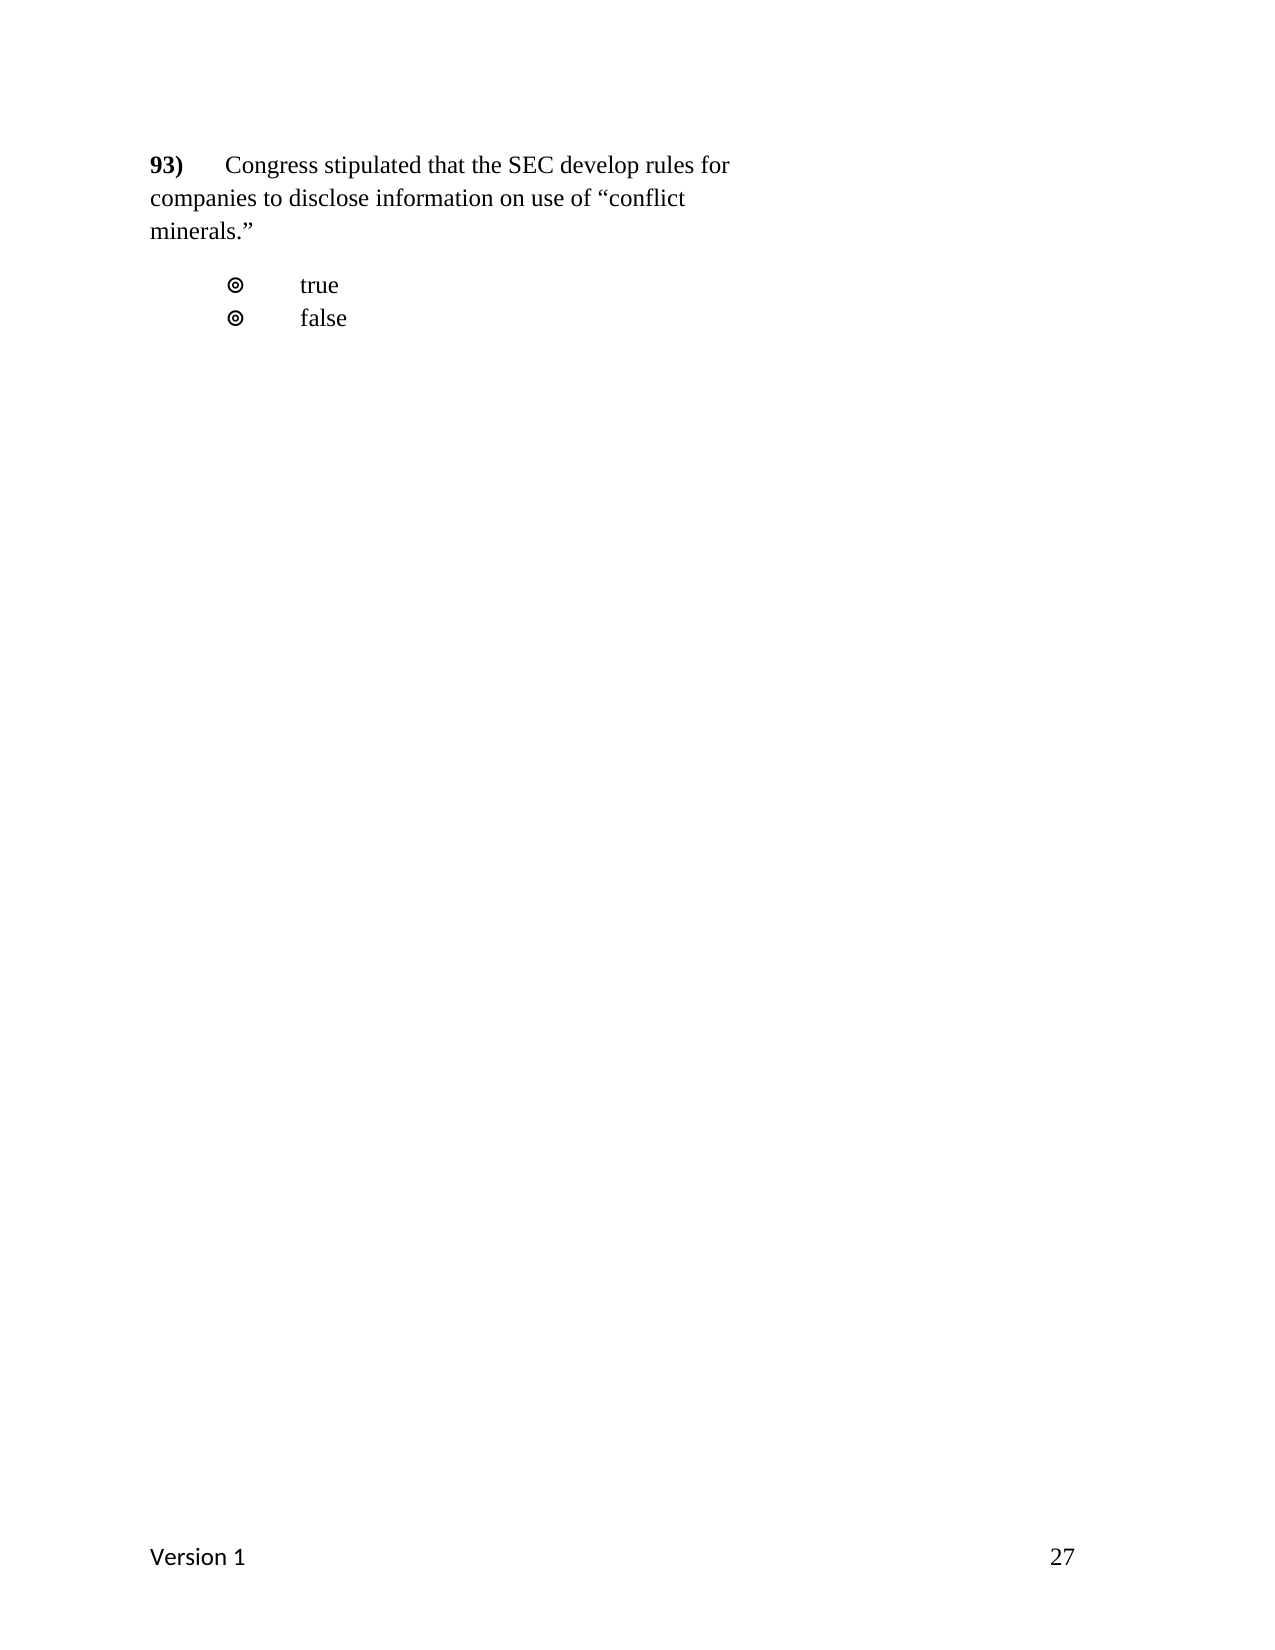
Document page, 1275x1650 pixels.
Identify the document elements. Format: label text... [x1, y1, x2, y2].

text ⊚ true ⊚ false [150, 270, 775, 332]
text 93) Congress stipulated that the SEC develop rules for companies to disclose information on use of “conflict minerals.” [150, 150, 775, 245]
